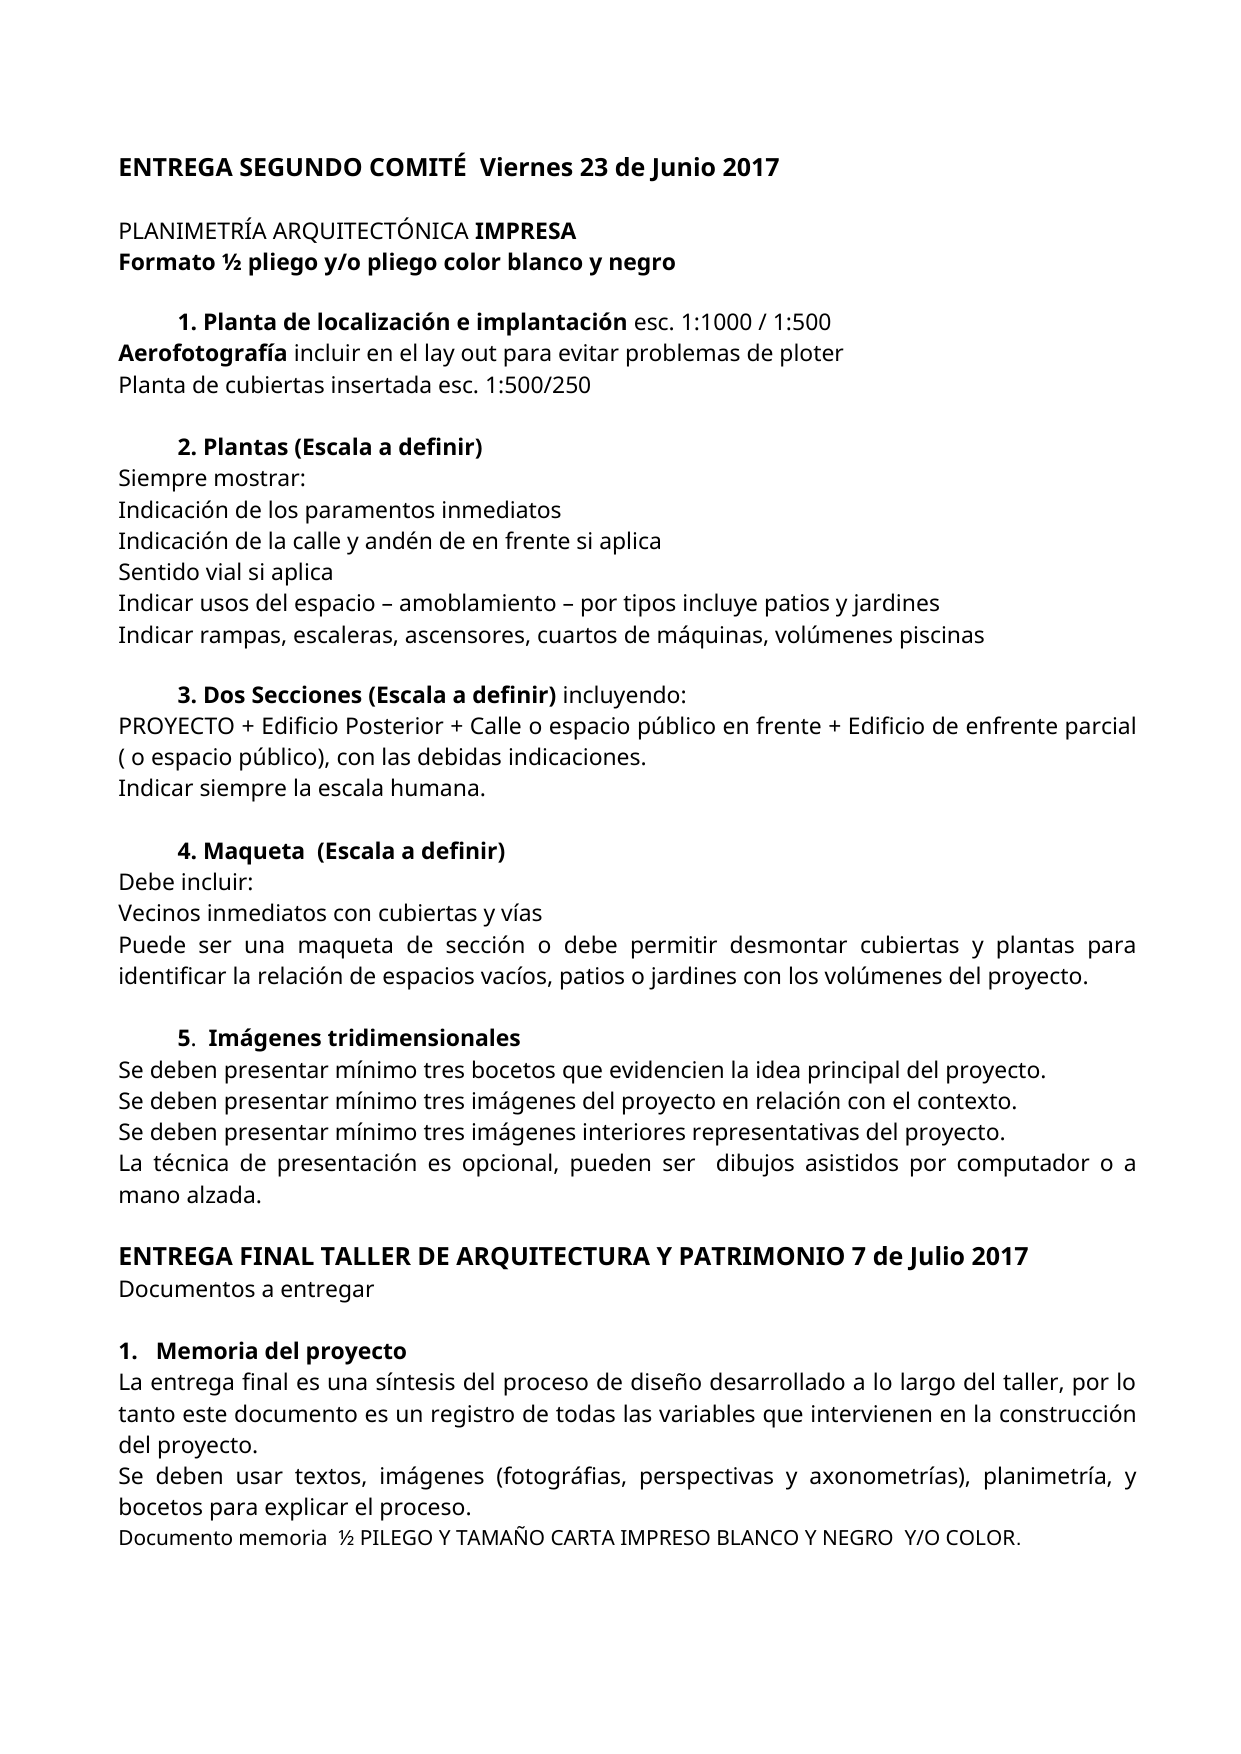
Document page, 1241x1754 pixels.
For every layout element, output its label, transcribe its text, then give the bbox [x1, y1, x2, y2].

text Aerofotografía incluir en el lay out para evitar problemas de ploter [118, 337, 1138, 368]
text Se deben presentar mínimo tres imágenes del proyecto en relación con el contexto. [118, 1085, 1138, 1116]
text 1. Planta de localización e implantación esc. 1:1000 / 1:500 [118, 306, 1138, 337]
text PLANIMETRÍA ARQUITECTÓNICA IMPRESA [118, 215, 1138, 246]
text Vecinos inmediatos con cubiertas y vías [118, 897, 1138, 928]
text ENTREGA SEGUNDO COMITÉ Viernes 23 de Junio 2017 [118, 149, 1138, 183]
text ENTREGA FINAL TALLER DE ARQUITECTURA Y PATRIMONIO 7 de Julio 2017 [118, 1238, 1138, 1273]
text Debe incluir: [118, 866, 1138, 897]
text 2. Plantas (Escala a definir) [118, 431, 1138, 462]
text Planta de cubiertas insertada esc. 1:500/250 [118, 368, 1138, 400]
text Se deben presentar mínimo tres imágenes interiores representativas del proyecto. [118, 1116, 1138, 1147]
text Sentido vial si aplica [118, 556, 1138, 587]
text Formato ½ pliego y/o pliego color blanco y negro [118, 246, 1138, 277]
text Indicación de los paramentos inmediatos [118, 493, 1138, 525]
list Memoria del proyecto [118, 1335, 1138, 1366]
text 3. Dos Secciones (Escala a definir) incluyendo: [118, 678, 1138, 710]
text Documentos a entregar [118, 1273, 1138, 1304]
text Indicación de la calle y andén de en frente si aplica [118, 525, 1138, 556]
text Puede ser una maqueta de sección o debe permitir desmontar cubiertas y plantas para identificar la relación de espacios vacíos, patios o jardines con los volúmenes del proyecto. [118, 928, 1138, 991]
text Indicar usos del espacio – amoblamiento – por tipos incluye patios y jardines [118, 587, 1138, 618]
text Se deben presentar mínimo tres bocetos que evidencien la idea principal del proyecto. [118, 1053, 1138, 1085]
text La entrega final es una síntesis del proceso de diseño desarrollado a lo largo del taller, por lo tanto este documento es un registro de todas las variables que intervienen en la construcción del proyecto. [118, 1366, 1138, 1460]
text Indicar siempre la escala humana. [118, 772, 1138, 803]
text Documento memoria ½ PILEGO Y TAMAÑO CARTA IMPRESO BLANCO Y NEGRO Y/O COLOR. [118, 1523, 1138, 1551]
text PROYECTO + Edificio Posterior + Calle o espacio público en frente + Edificio de enfrente parcial ( o espacio público), con las debidas indicaciones. [118, 710, 1138, 772]
text Indicar rampas, escaleras, ascensores, cuartos de máquinas, volúmenes piscinas [118, 618, 1138, 650]
text Se deben usar textos, imágenes (fotográfias, perspectivas y axonometrías), planimetría, y bocetos para explicar el proceso. [118, 1460, 1138, 1523]
text Siempre mostrar: [118, 462, 1138, 493]
text 5. Imágenes tridimensionales [118, 1022, 1138, 1053]
text 4. Maqueta (Escala a definir) [118, 835, 1138, 866]
text La técnica de presentación es opcional, pueden ser dibujos asistidos por computador o a mano alzada. [118, 1147, 1138, 1210]
